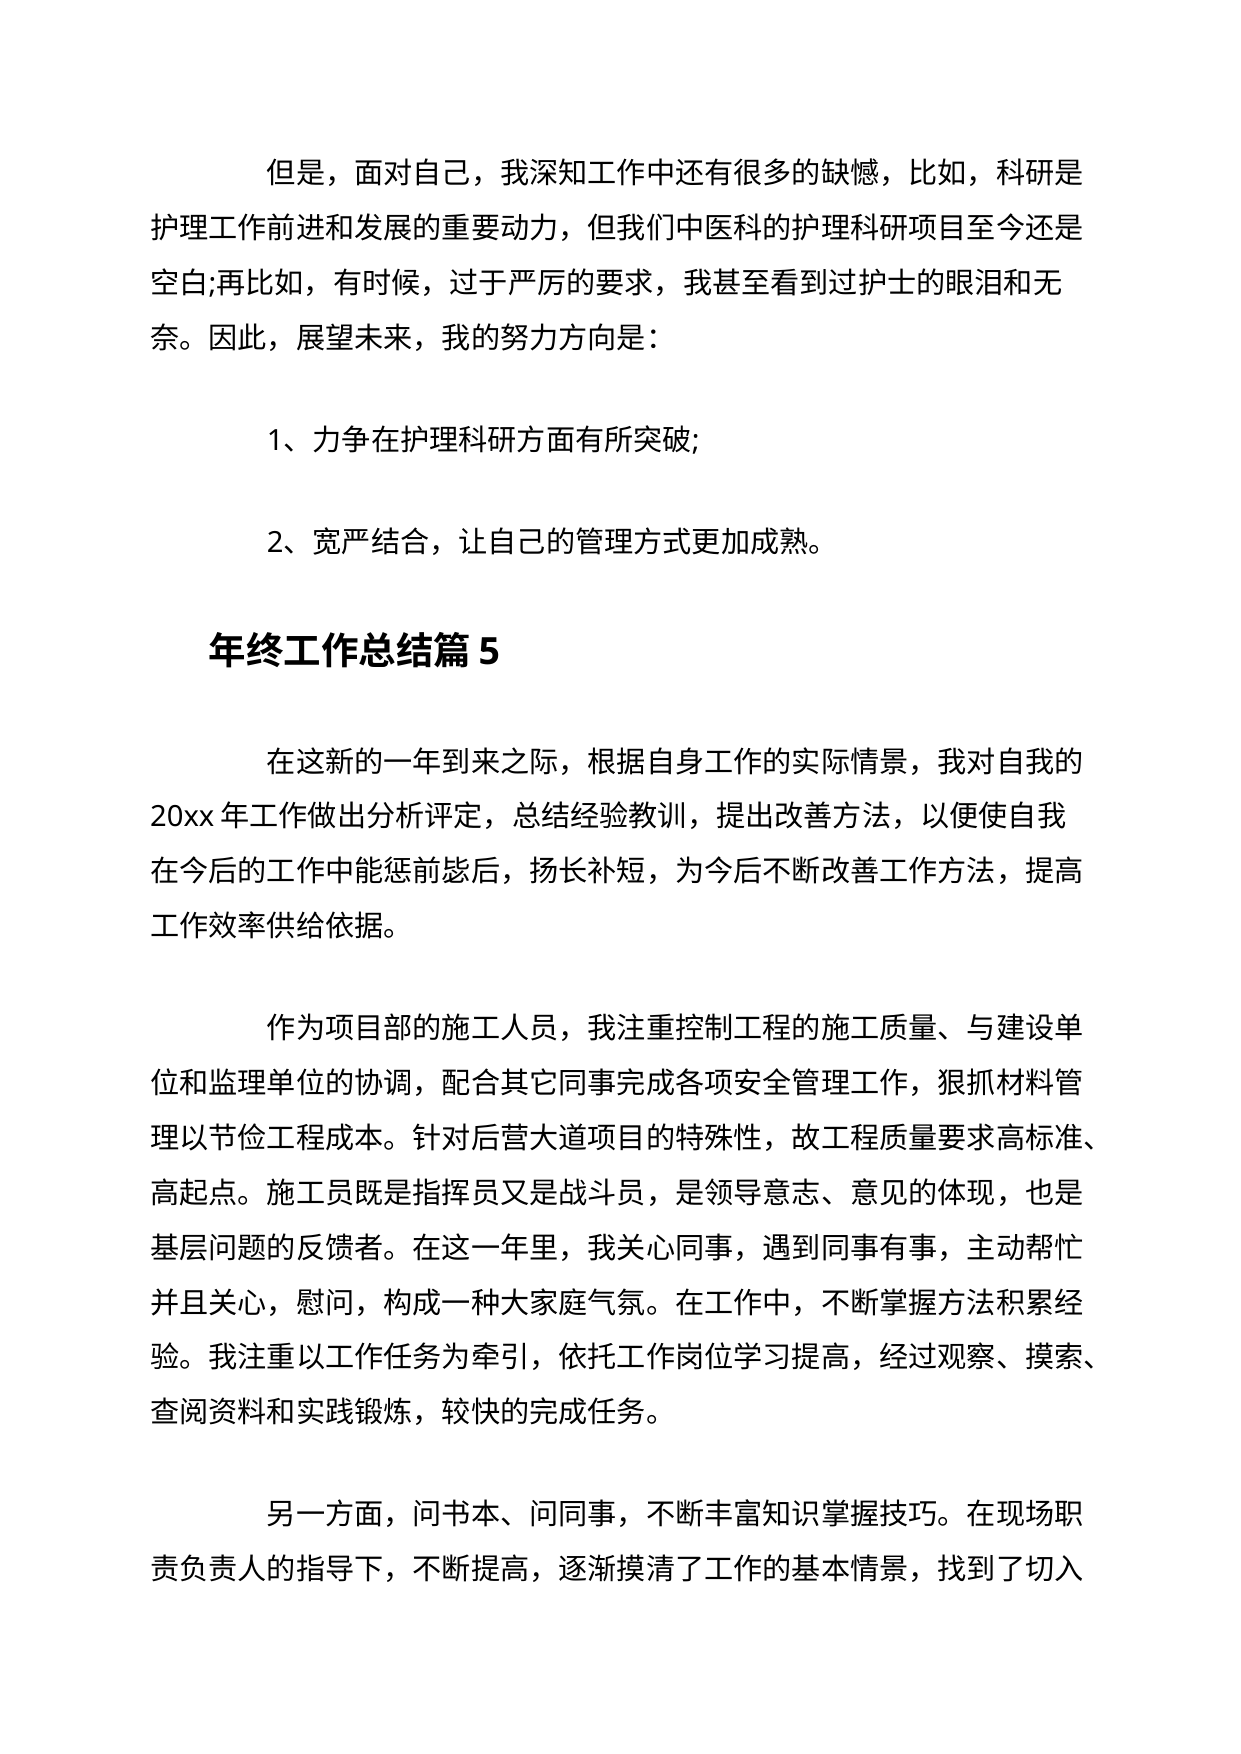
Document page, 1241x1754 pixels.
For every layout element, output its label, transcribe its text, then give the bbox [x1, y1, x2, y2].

text 2、宽严结合，让自己的管理方式更加成熟。 [150, 518, 1090, 561]
text 作为项目部的施工人员，我注重控制工程的施工质量、与建设单位和监理单位的协调，配合其它同事完成各项安全管理工作，狠抓材料管理以节俭工程成本。针对后营大道项目的特殊性，故工程质量要求高标准、高起点。施工员既是指挥员又是战斗员，是领导意志、意见的体现，也是基层问题的反馈者。在这一年里，我关心同事，遇到同事有事，主动帮忙并且关心，慰问，构成一种大家庭气氛。在工作中，不断掌握方法积累经验。我注重以工作任务为牵引，依托工作岗位学习提高，经过观察、摸索、查阅资料和实践锻炼，较快的完成任务。 [150, 1005, 1090, 1431]
text 年终工作总结篇5 [150, 621, 1090, 675]
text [150, 1491, 1090, 1588]
text 在这新的一年到来之际，根据自身工作的实际情景，我对自我的20xx年工作做出分析评定，总结经验教训，提出改善方法，以便使自我在今后的工作中能惩前毖后，扬长补短，为今后不断改善工作方法，提高工作效率供给依据。 [150, 738, 1090, 945]
text 但是，面对自己，我深知工作中还有很多的缺憾，比如，科研是护理工作前进和发展的重要动力，但我们中医科的护理科研项目至今还是空白;再比如，有时候，过于严厉的要求，我甚至看到过护士的眼泪和无奈。因此，展望未来，我的努力方向是： [150, 150, 1090, 357]
text 1、力争在护理科研方面有所突破; [150, 417, 1090, 459]
